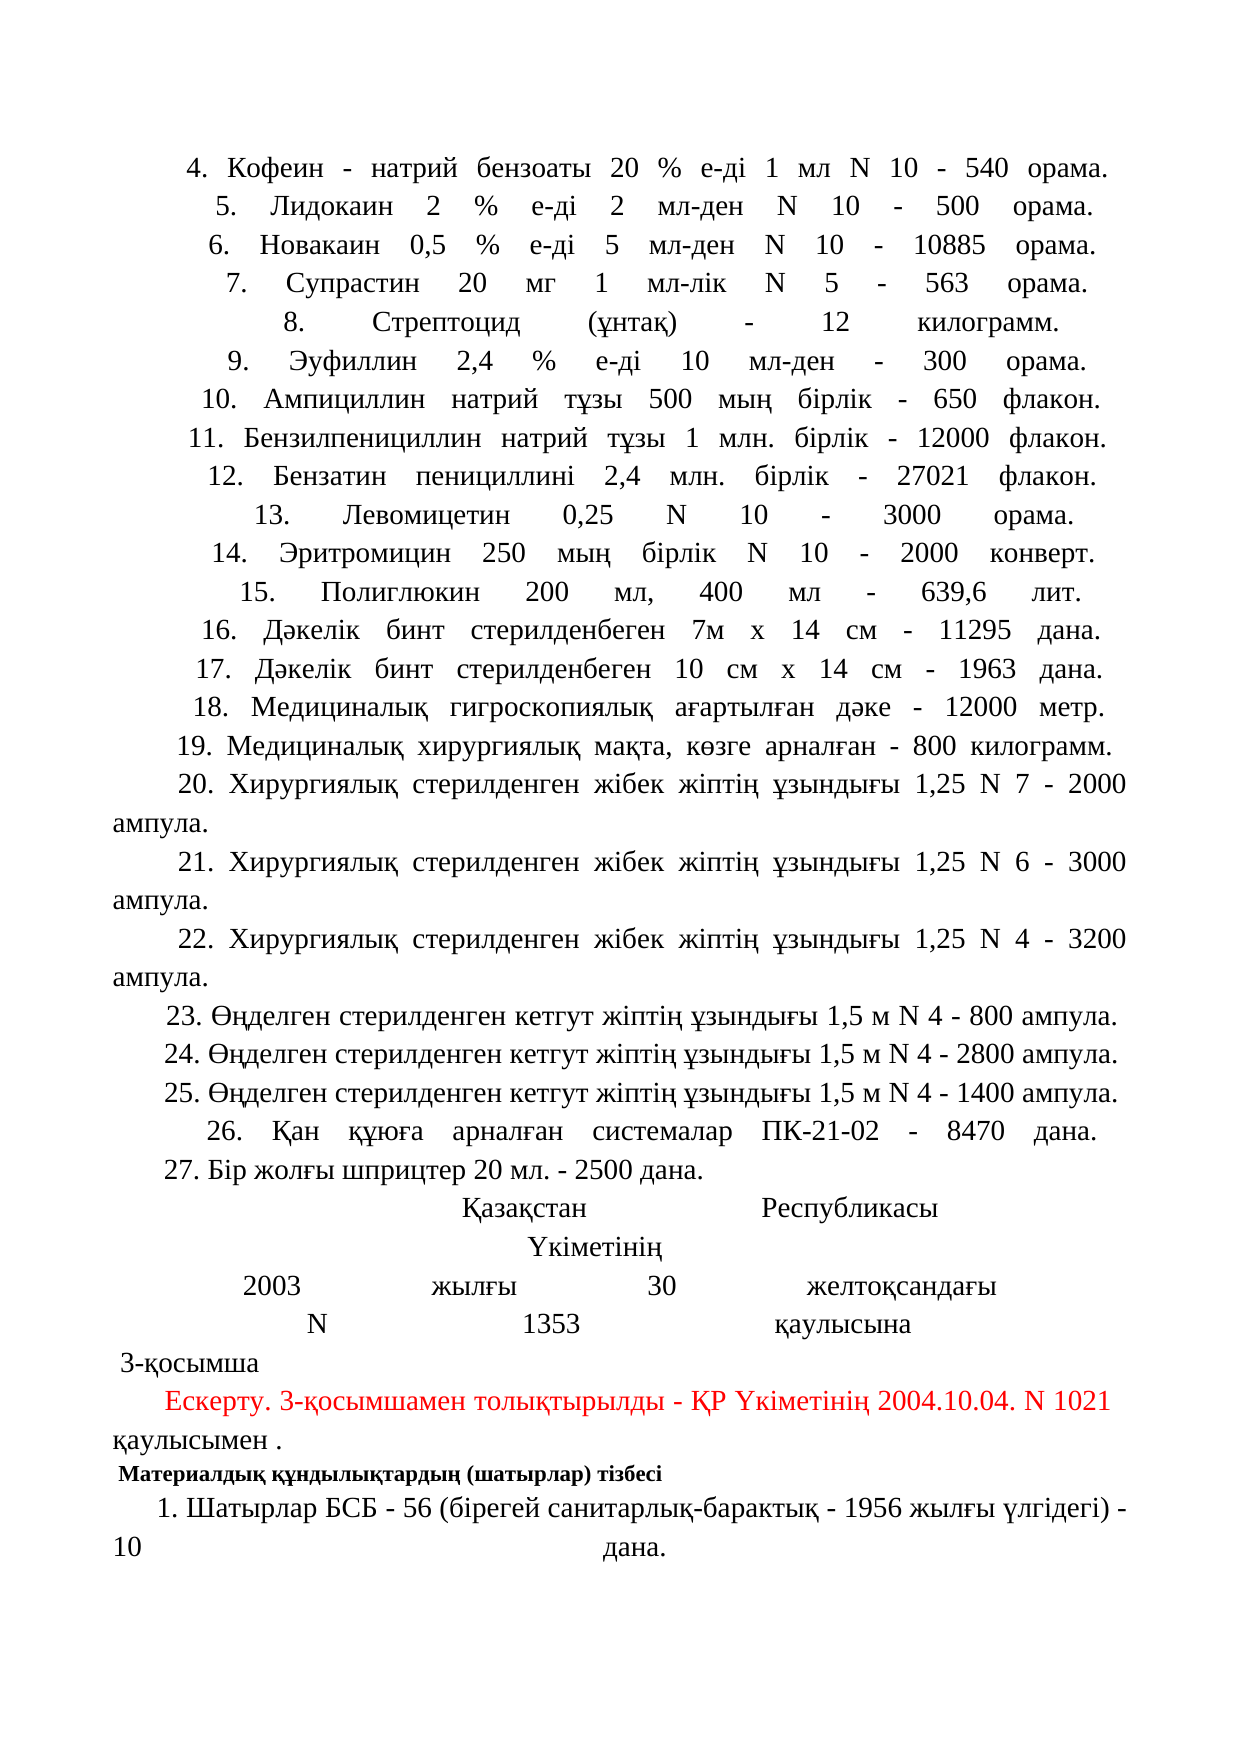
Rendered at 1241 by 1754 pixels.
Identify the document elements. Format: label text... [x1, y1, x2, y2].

text Материалдық құндылықтардың (шатырлар) тiзбесi [112, 1460, 1128, 1487]
text Қазақстан Республикасы Үкiметiнің 2003 жылғы 30 желтоқсандағы N 1353 қаулысына 3-қосымша [112, 1191, 1128, 1378]
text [112, 150, 1128, 1186]
text Ескерту. 3-қосымшамен толықтырылды - ҚР Үкіметінің 2004.10.04. N 1021 қаулысымен . [112, 1383, 1128, 1455]
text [112, 1491, 1128, 1563]
